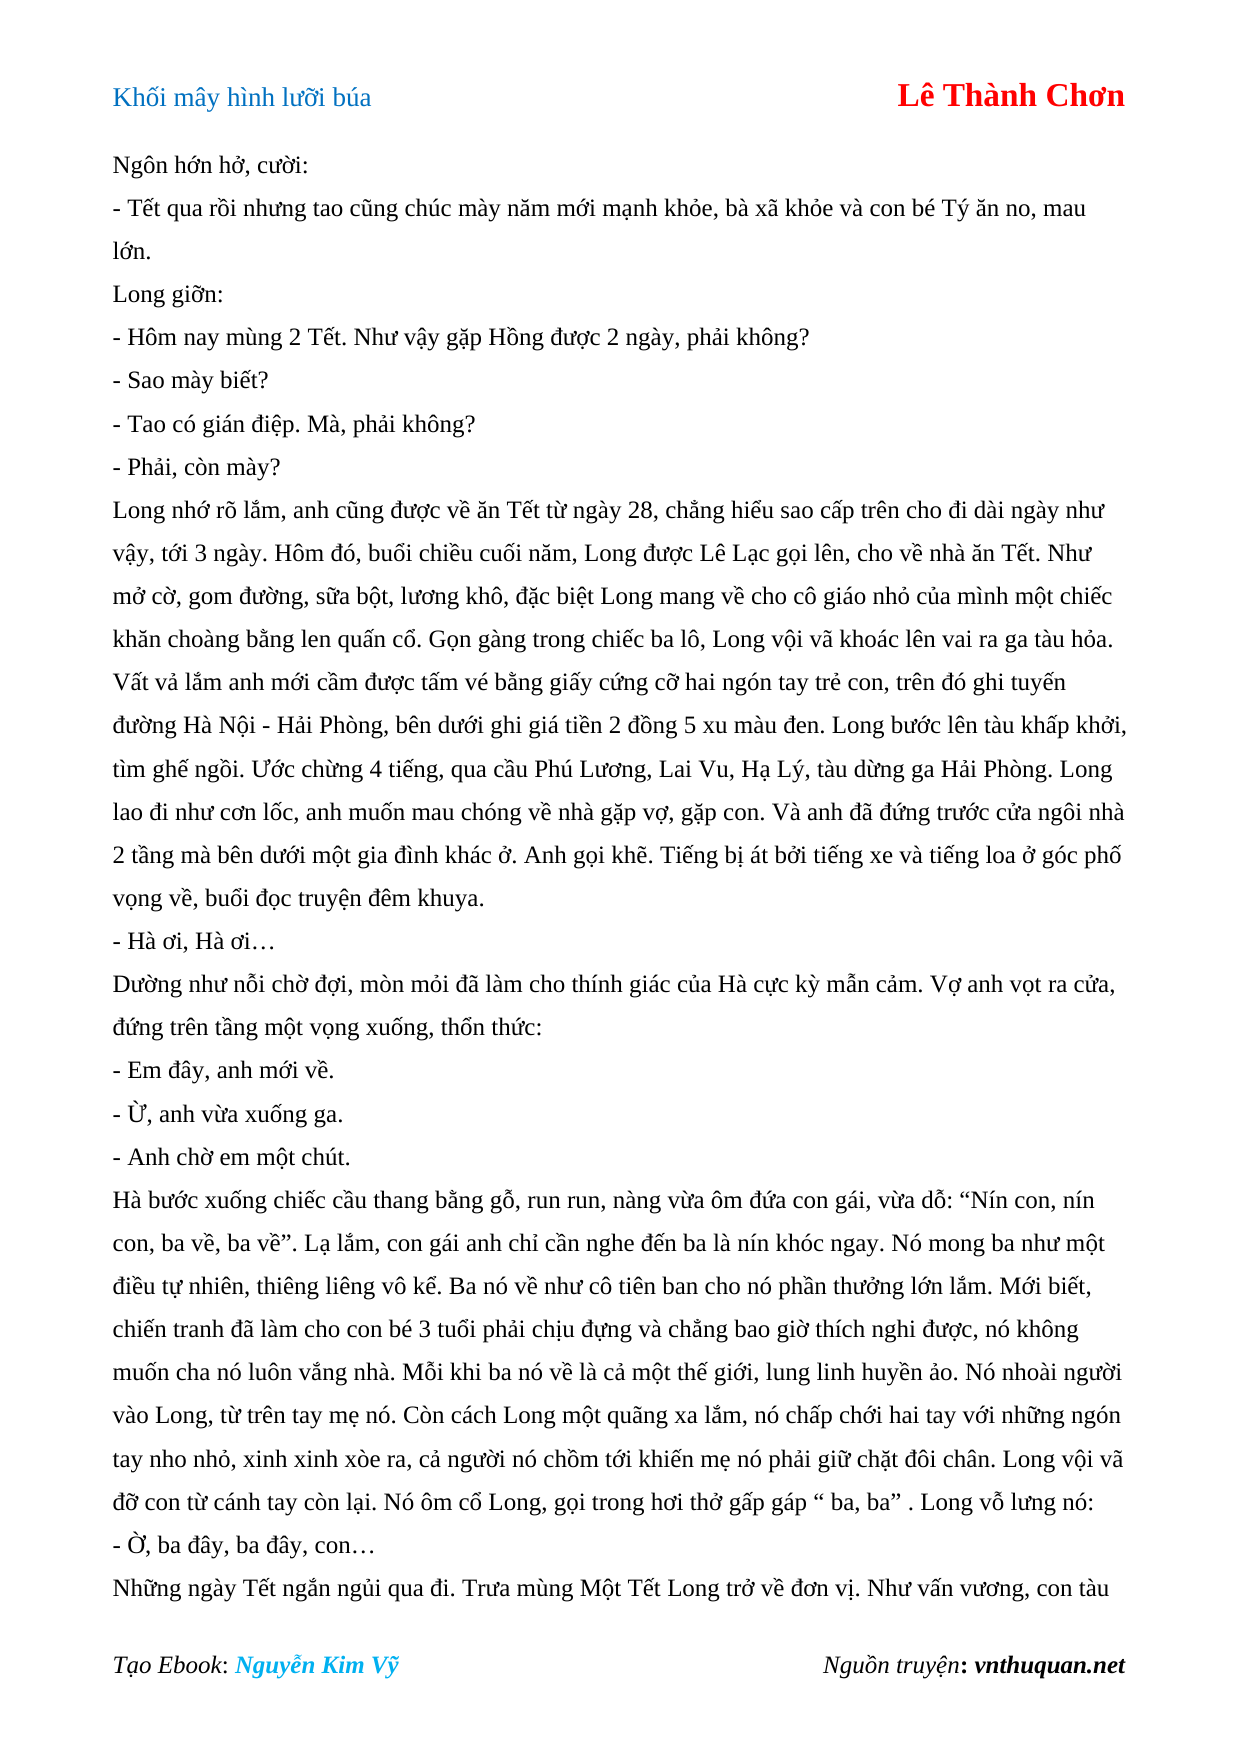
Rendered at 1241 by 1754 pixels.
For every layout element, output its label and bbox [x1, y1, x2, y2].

text [112, 150, 1128, 1602]
